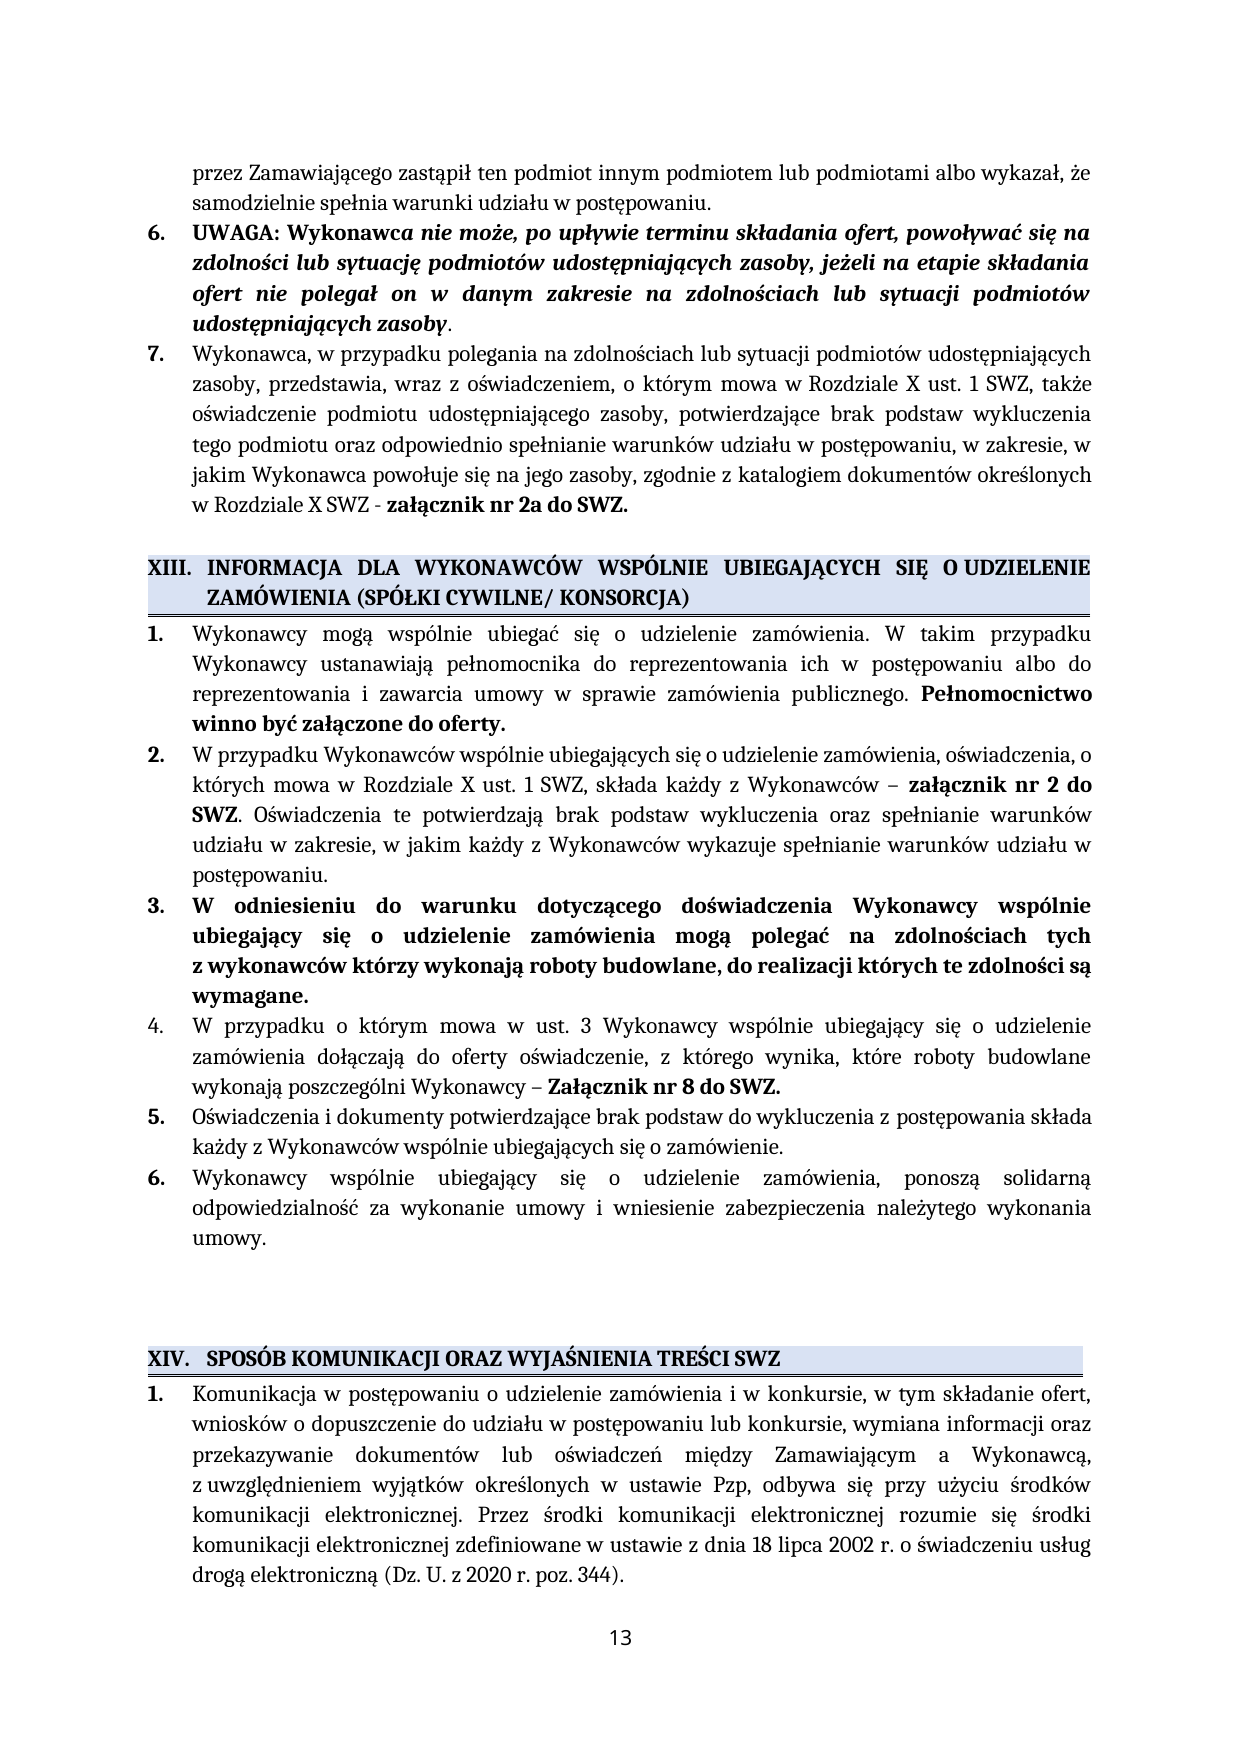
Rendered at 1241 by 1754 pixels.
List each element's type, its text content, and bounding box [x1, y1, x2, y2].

text 7. Wykonawca, w przypadku polegania na zdolnościach lub sytuacji podmiotów udostępniających zasoby, przedstawia, wraz z oświadczeniem, o którym mowa w Rozdziale X ust. 1 SWZ, także oświadczenie podmiotu udostępniającego zasoby, potwierdzające brak podstaw wykluczenia tego podmiotu oraz odpowiednio spełnianie warunków udziału w postępowaniu, w zakresie, w jakim Wykonawca powołuje się na jego zasoby, zgodnie z katalogiem dokumentów określonych w Rozdziale X SWZ - załącznik nr 2a do SWZ. [148, 341, 1092, 518]
text 5. Oświadczenia i dokumenty potwierdzające brak podstaw do wykluczenia z postępowania składa każdy z Wykonawców wspólnie ubiegających się o zamówienie. [148, 1104, 1092, 1161]
text 4. W przypadku o którym mowa w ust. 3 Wykonawcy wspólnie ubiegający się o udzielenie zamówienia dołączają do oferty oświadczenie, z którego wynika, które roboty budowlane wykonają poszczególni Wykonawcy – Załącznik nr 8 do SWZ. [148, 1013, 1092, 1100]
text 6. UWAGA: Wykonawca nie może, po upływie terminu składania ofert, powoływać się na zdolności lub sytuację podmiotów udostępniających zasoby, jeżeli na etapie składania ofert nie polegał on w danym zakresie na zdolnościach lub sytuacji podmiotów udostępniających zasoby. [148, 220, 1092, 337]
text 2. W przypadku Wykonawców wspólnie ubiegających się o udzielenie zamówienia, oświadczenia, o których mowa w Rozdziale X ust. 1 SWZ, składa każdy z Wykonawców – załącznik nr 2 do SWZ. Oświadczenia te potwierdzają brak podstaw wykluczenia oraz spełnianie warunków udziału w zakresie, w jakim każdy z Wykonawców wykazuje spełnianie warunków udziału w postępowaniu. [148, 741, 1092, 889]
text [148, 159, 1092, 216]
text XIV. SPOSÓB KOMUNIKACJI ORAZ WYJAŚNIENIA TREŚCI SWZ [148, 1346, 1083, 1374]
text 6. Wykonawcy wspólnie ubiegający się o udzielenie zamówienia, ponoszą solidarną odpowiedzialność za wykonanie umowy i wniesienie zabezpieczenia należytego wykonania umowy. [148, 1164, 1092, 1251]
text XIII. INFORMACJA DLA WYKONAWCÓW WSPÓLNIE UBIEGAJĄCYCH SIĘ O UDZIELENIE ZAMÓWIENIA (SPÓŁKI CYWILNE/ KONSORCJA) [148, 555, 1090, 614]
text 1. Wykonawcy mogą wspólnie ubiegać się o udzielenie zamówienia. W takim przypadku Wykonawcy ustanawiają pełnomocnika do reprezentowania ich w postępowaniu albo do reprezentowania i zawarcia umowy w sprawie zamówienia publicznego. Pełnomocnictwo winno być załączone do oferty. [148, 621, 1092, 738]
text 3. W odniesieniu do warunku dotyczącego doświadczenia Wykonawcy wspólnie ubiegający się o udzielenie zamówienia mogą polegać na zdolnościach tych z wykonawców którzy wykonają roboty budowlane, do realizacji których te zdolności są wymagane. [148, 892, 1092, 1009]
text 1. Komunikacja w postępowaniu o udzielenie zamówienia i w konkursie, w tym składanie ofert, wniosków o dopuszczenie do udziału w postępowaniu lub konkursie, wymiana informacji oraz przekazywanie dokumentów lub oświadczeń między Zamawiającym a Wykonawcą, z uwzględnieniem wyjątków określonych w ustawie Pzp, odbywa się przy użyciu środków komunikacji elektronicznej. Przez środki komunikacji elektronicznej rozumie się środki komunikacji elektronicznej zdefiniowane w ustawie z dnia 18 lipca 2002 r. o świadczeniu usług drogą elektroniczną (Dz. U. z 2020 r. poz. 344). [148, 1381, 1092, 1589]
